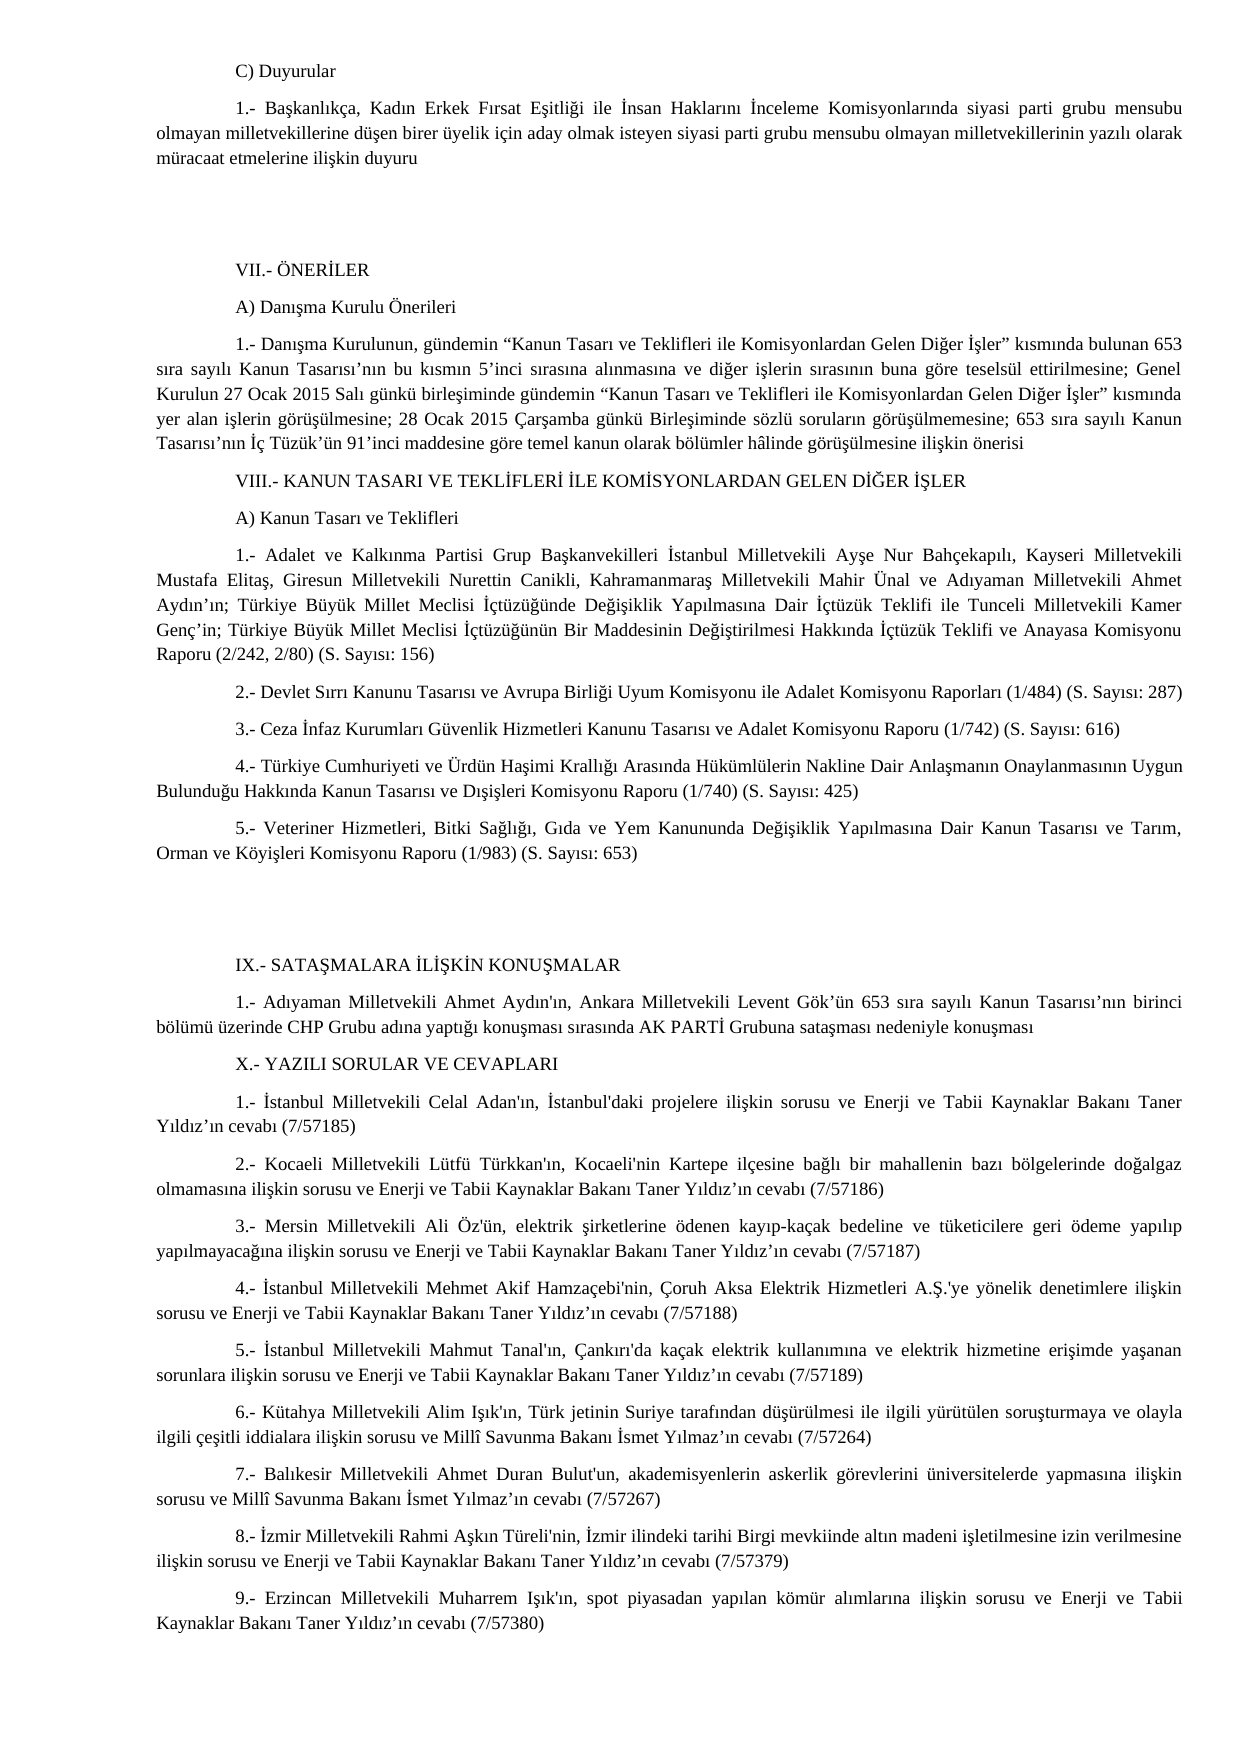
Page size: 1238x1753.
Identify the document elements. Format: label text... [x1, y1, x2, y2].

text X.- YAZILI SORULAR VE CEVAPLARI [156, 1053, 1184, 1075]
text 5.- Veteriner Hizmetleri, Bitki Sağlığı, Gıda ve Yem Kanununda Değişiklik Yapılmasına Dair Kanun Tasarısı ve Tarım, Orman ve Köyişleri Komisyonu Raporu (1/983) (S. Sayısı: 653) [156, 817, 1184, 863]
text 4.- İstanbul Milletvekili Mehmet Akif Hamzaçebi'nin, Çoruh Aksa Elektrik Hizmetleri A.Ş.'ye yönelik denetimlere ilişkin sorusu ve Enerji ve Tabii Kaynaklar Bakanı Taner Yıldız’ın cevabı (7/57188) [156, 1277, 1184, 1323]
text 6.- Kütahya Milletvekili Alim Işık'ın, Türk jetinin Suriye tarafından düşürülmesi ile ilgili yürütülen soruşturmaya ve olayla ilgili çeşitli iddialara ilişkin sorusu ve Millî Savunma Bakanı İsmet Yılmaz’ın cevabı (7/57264) [156, 1401, 1184, 1447]
text VIII.- KANUN TASARI VE TEKLİFLERİ İLE KOMİSYONLARDAN GELEN DİĞER İŞLER [156, 469, 1184, 491]
text C) Duyurular [156, 60, 1184, 81]
text 1.- Adıyaman Milletvekili Ahmet Aydın'ın, Ankara Milletvekili Levent Gök’ün 653 sıra sayılı Kanun Tasarısı’nın birinci bölümü üzerinde CHP Grubu adına yaptığı konuşması sırasında AK PARTİ Grubuna sataşması nedeniyle konuşması [156, 991, 1184, 1037]
text VII.- ÖNERİLER [156, 258, 1184, 280]
text 2.- Kocaeli Milletvekili Lütfü Türkkan'ın, Kocaeli'nin Kartepe ilçesine bağlı bir mahallenin bazı bölgelerinde doğalgaz olmamasına ilişkin sorusu ve Enerji ve Tabii Kaynaklar Bakanı Taner Yıldız’ın cevabı (7/57186) [156, 1153, 1184, 1199]
text 1.- Adalet ve Kalkınma Partisi Grup Başkanvekilleri İstanbul Milletvekili Ayşe Nur Bahçekapılı, Kayseri Milletvekili Mustafa Elitaş, Giresun Milletvekili Nurettin Canikli, Kahramanmaraş Milletvekili Mahir Ünal ve Adıyaman Milletvekili Ahmet Aydın’ın; Türkiye Büyük Millet Meclisi İçtüzüğünde Değişiklik Yapılmasına Dair İçtüzük Teklifi ile Tunceli Milletvekili Kamer Genç’in; Türkiye Büyük Millet Meclisi İçtüzüğünün Bir Maddesinin Değiştirilmesi Hakkında İçtüzük Teklifi ve Anayasa Komisyonu Raporu (2/242, 2/80) (S. Sayısı: 156) [156, 544, 1184, 665]
text 3.- Mersin Milletvekili Ali Öz'ün, elektrik şirketlerine ödenen kayıp-kaçak bedeline ve tüketicilere geri ödeme yapılıp yapılmayacağına ilişkin sorusu ve Enerji ve Tabii Kaynaklar Bakanı Taner Yıldız’ın cevabı (7/57187) [156, 1215, 1184, 1261]
text 2.- Devlet Sırrı Kanunu Tasarısı ve Avrupa Birliği Uyum Komisyonu ile Adalet Komisyonu Raporları (1/484) (S. Sayısı: 287) [156, 681, 1184, 702]
text IX.- SATAŞMALARA İLİŞKİN KONUŞMALAR [156, 954, 1184, 975]
text 1.- Danışma Kurulunun, gündemin “Kanun Tasarı ve Teklifleri ile Komisyonlardan Gelen Diğer İşler” kısmında bulunan 653 sıra sayılı Kanun Tasarısı’nın bu kısmın 5’inci sırasına alınmasına ve diğer işlerin sırasının buna göre teselsül ettirilmesine; Genel Kurulun 27 Ocak 2015 Salı günkü birleşiminde gündemin “Kanun Tasarı ve Teklifleri ile Komisyonlardan Gelen Diğer İşler” kısmında yer alan işlerin görüşülmesine; 28 Ocak 2015 Çarşamba günkü Birleşiminde sözlü soruların görüşülmemesine; 653 sıra sayılı Kanun Tasarısı’nın İç Tüzük’ün 91’inci maddesine göre temel kanun olarak bölümler hâlinde görüşülmesine ilişkin önerisi [156, 333, 1184, 454]
text 7.- Balıkesir Milletvekili Ahmet Duran Bulut'un, akademisyenlerin askerlik görevlerini üniversitelerde yapmasına ilişkin sorusu ve Millî Savunma Bakanı İsmet Yılmaz’ın cevabı (7/57267) [156, 1463, 1184, 1509]
text 4.- Türkiye Cumhuriyeti ve Ürdün Haşimi Krallığı Arasında Hükümlülerin Nakline Dair Anlaşmanın Onaylanmasının Uygun Bulunduğu Hakkında Kanun Tasarısı ve Dışişleri Komisyonu Raporu (1/740) (S. Sayısı: 425) [156, 755, 1184, 801]
text A) Kanun Tasarı ve Teklifleri [156, 507, 1184, 528]
text 9.- Erzincan Milletvekili Muharrem Işık'ın, spot piyasadan yapılan kömür alımlarına ilişkin sorusu ve Enerji ve Tabii Kaynaklar Bakanı Taner Yıldız’ın cevabı (7/57380) [156, 1587, 1184, 1633]
text A) Danışma Kurulu Önerileri [156, 296, 1184, 317]
text 8.- İzmir Milletvekili Rahmi Aşkın Türeli'nin, İzmir ilindeki tarihi Birgi mevkiinde altın madeni işletilmesine izin verilmesine ilişkin sorusu ve Enerji ve Tabii Kaynaklar Bakanı Taner Yıldız’ın cevabı (7/57379) [156, 1525, 1184, 1571]
text 5.- İstanbul Milletvekili Mahmut Tanal'ın, Çankırı'da kaçak elektrik kullanımına ve elektrik hizmetine erişimde yaşanan sorunlara ilişkin sorusu ve Enerji ve Tabii Kaynaklar Bakanı Taner Yıldız’ın cevabı (7/57189) [156, 1339, 1184, 1385]
text 3.- Ceza İnfaz Kurumları Güvenlik Hizmetleri Kanunu Tasarısı ve Adalet Komisyonu Raporu (1/742) (S. Sayısı: 616) [156, 718, 1184, 739]
text 1.- İstanbul Milletvekili Celal Adan'ın, İstanbul'daki projelere ilişkin sorusu ve Enerji ve Tabii Kaynaklar Bakanı Taner Yıldız’ın cevabı (7/57185) [156, 1091, 1184, 1137]
text 1.- Başkanlıkça, Kadın Erkek Fırsat Eşitliği ile İnsan Haklarını İnceleme Komisyonlarında siyasi parti grubu mensubu olmayan milletvekillerine düşen birer üyelik için aday olmak isteyen siyasi parti grubu mensubu olmayan milletvekillerinin yazılı olarak müracaat etmelerine ilişkin duyuru [156, 97, 1184, 168]
